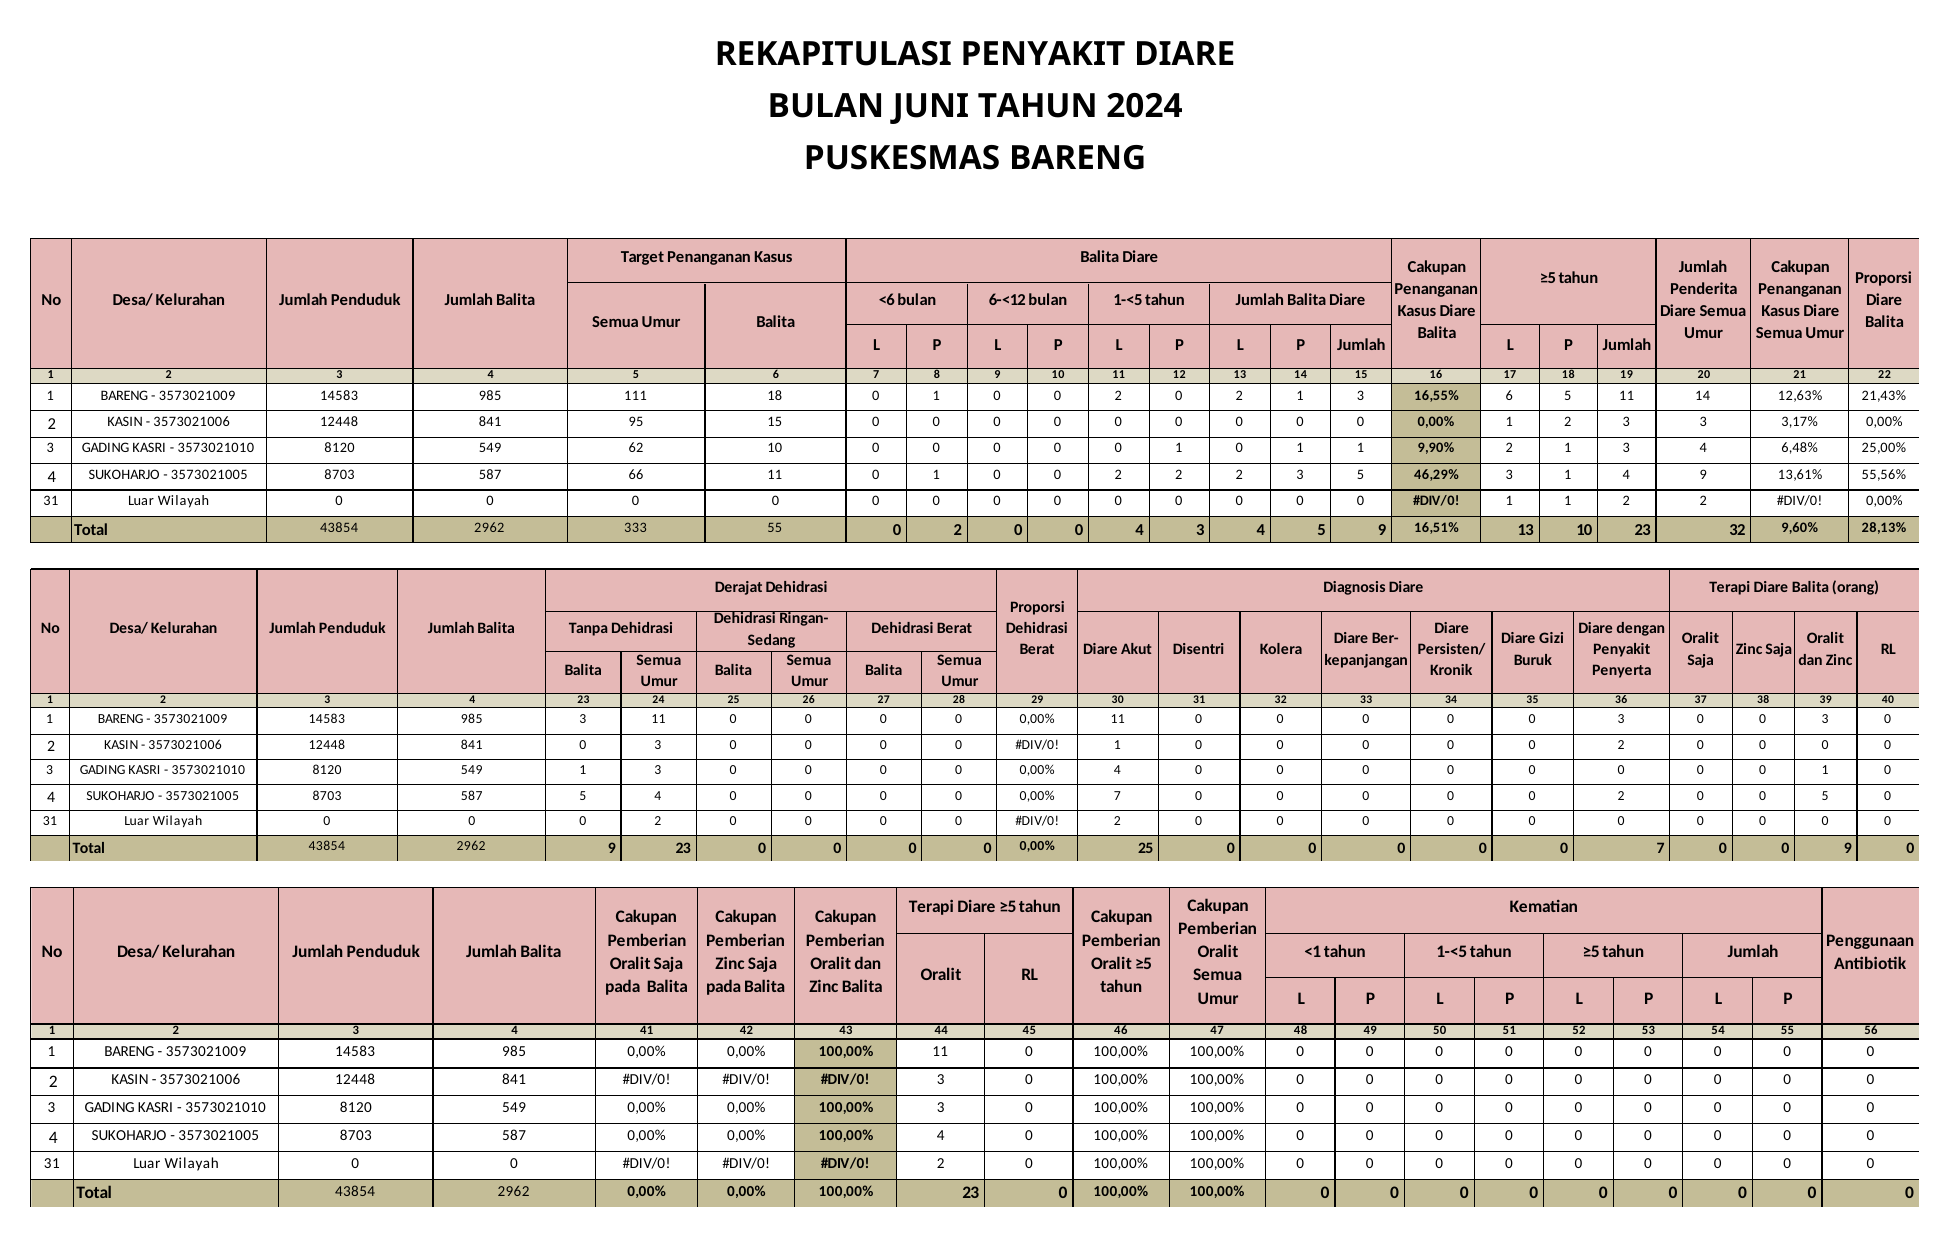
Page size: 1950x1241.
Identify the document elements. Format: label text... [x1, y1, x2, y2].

text BULAN JUNI TAHUN 2024 [29, 82, 1920, 127]
text REKAPITULASI PENYAKIT DIARE [29, 29, 1920, 75]
text PUSKESMAS BARENG [29, 134, 1920, 179]
